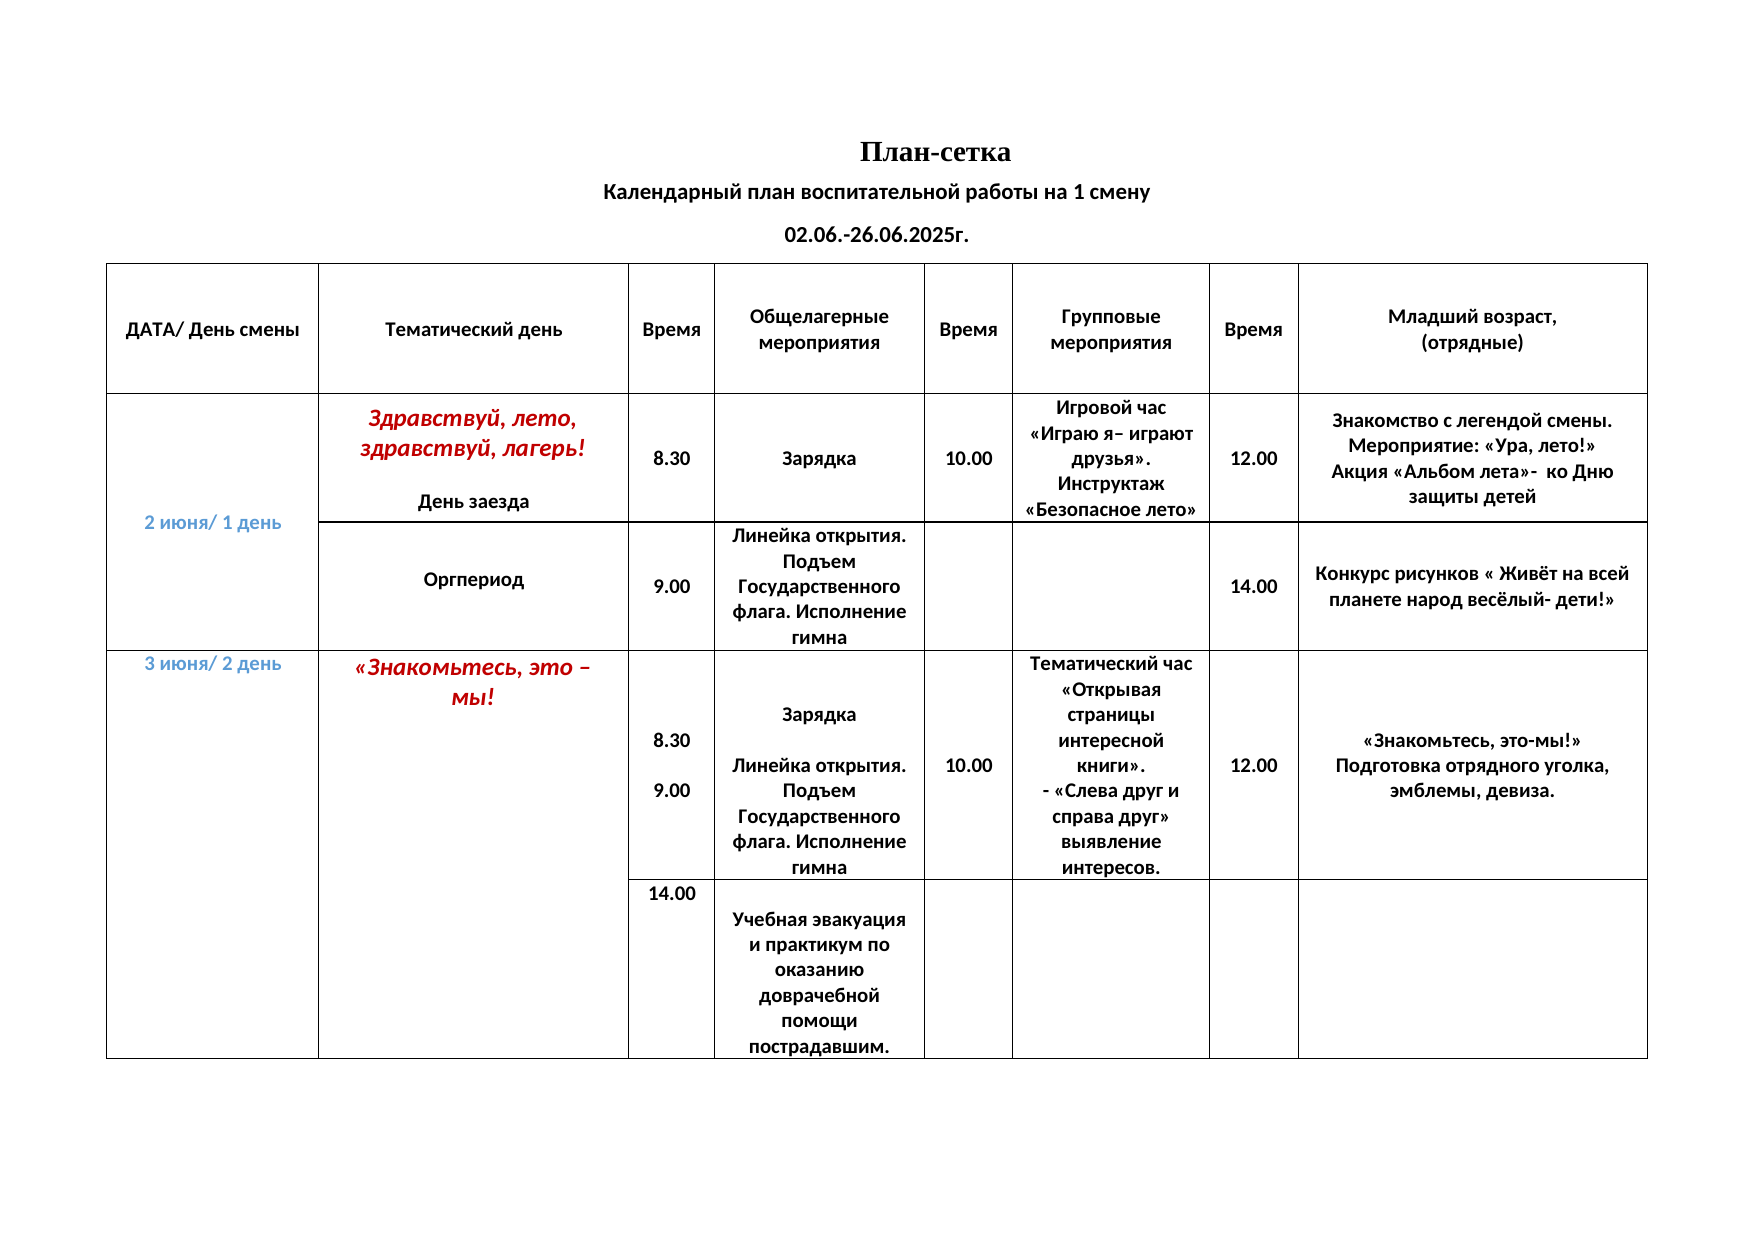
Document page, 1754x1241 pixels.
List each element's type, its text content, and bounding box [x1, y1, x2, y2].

table_cell 14.00 [1210, 523, 1298, 649]
table_cell [1013, 523, 1209, 649]
table_cell Тематический час «Открывая страницы интересной книги». - «Слева друг и справа друг» выявление интересов. [1013, 651, 1209, 879]
table_cell [1210, 880, 1298, 1058]
table_cell 8.30 9.00 [629, 651, 714, 879]
table_cell [1299, 880, 1647, 1058]
table_cell [925, 523, 1012, 649]
table_cell Игровой час «Играю я– играют друзья». Инструктаж «Безопасное лето» [1013, 394, 1209, 521]
table_cell Конкурс рисунков « Живёт на всей планете народ весёлый- дети!» [1299, 523, 1647, 649]
table_cell Зарядка [715, 394, 924, 521]
table_cell 8.30 [629, 394, 714, 521]
table_cell Знакомство с легендой смены. Мероприятие: «Ура, лето!» Акция «Альбом лета»- ко Дню защиты детей [1299, 394, 1647, 521]
text 02.06.-26.06.2025г. [118, 220, 1636, 248]
table_cell 10.00 [925, 394, 1012, 521]
text План-сетка [235, 134, 1636, 167]
table_cell 9.00 [629, 523, 714, 649]
table_header Младший возраст, (отрядные) [1299, 264, 1647, 393]
text Календарный план воспитательной работы на 1 смену [118, 177, 1636, 205]
table_cell 12.00 [1210, 651, 1298, 879]
table_cell [1013, 880, 1209, 1058]
table_cell Оргпериод [319, 523, 628, 649]
table_header Время [629, 264, 714, 393]
table_header Общелагерные мероприятия [715, 264, 924, 393]
table_cell [925, 880, 1012, 1058]
table_cell 12.00 [1210, 394, 1298, 521]
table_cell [715, 880, 924, 1058]
table_cell «Знакомьтесь, это – мы! [319, 651, 628, 1058]
table_cell Зарядка Линейка открытия. Подъем Государственного флага. Исполнение гимна [715, 651, 924, 879]
table_header Время [1210, 264, 1298, 393]
table_header Время [925, 264, 1012, 393]
table_header Тематический день [319, 264, 628, 393]
table_cell 2 июня/ 1 день [107, 394, 318, 649]
table_cell Здравствуй, лето, здравствуй, лагерь! День заезда [319, 394, 628, 521]
table_cell 10.00 [925, 651, 1012, 879]
table_cell Линейка открытия. Подъем Государственного флага. Исполнение гимна [715, 523, 924, 649]
table_cell «Знакомьтесь, это-мы!» Подготовка отрядного уголка, эмблемы, девиза. [1299, 651, 1647, 879]
table_header ДАТА/ День смены [107, 264, 318, 393]
table_cell 14.00 [629, 880, 714, 1058]
table_cell 3 июня/ 2 день [107, 651, 318, 1058]
table_header Групповые мероприятия [1013, 264, 1209, 393]
